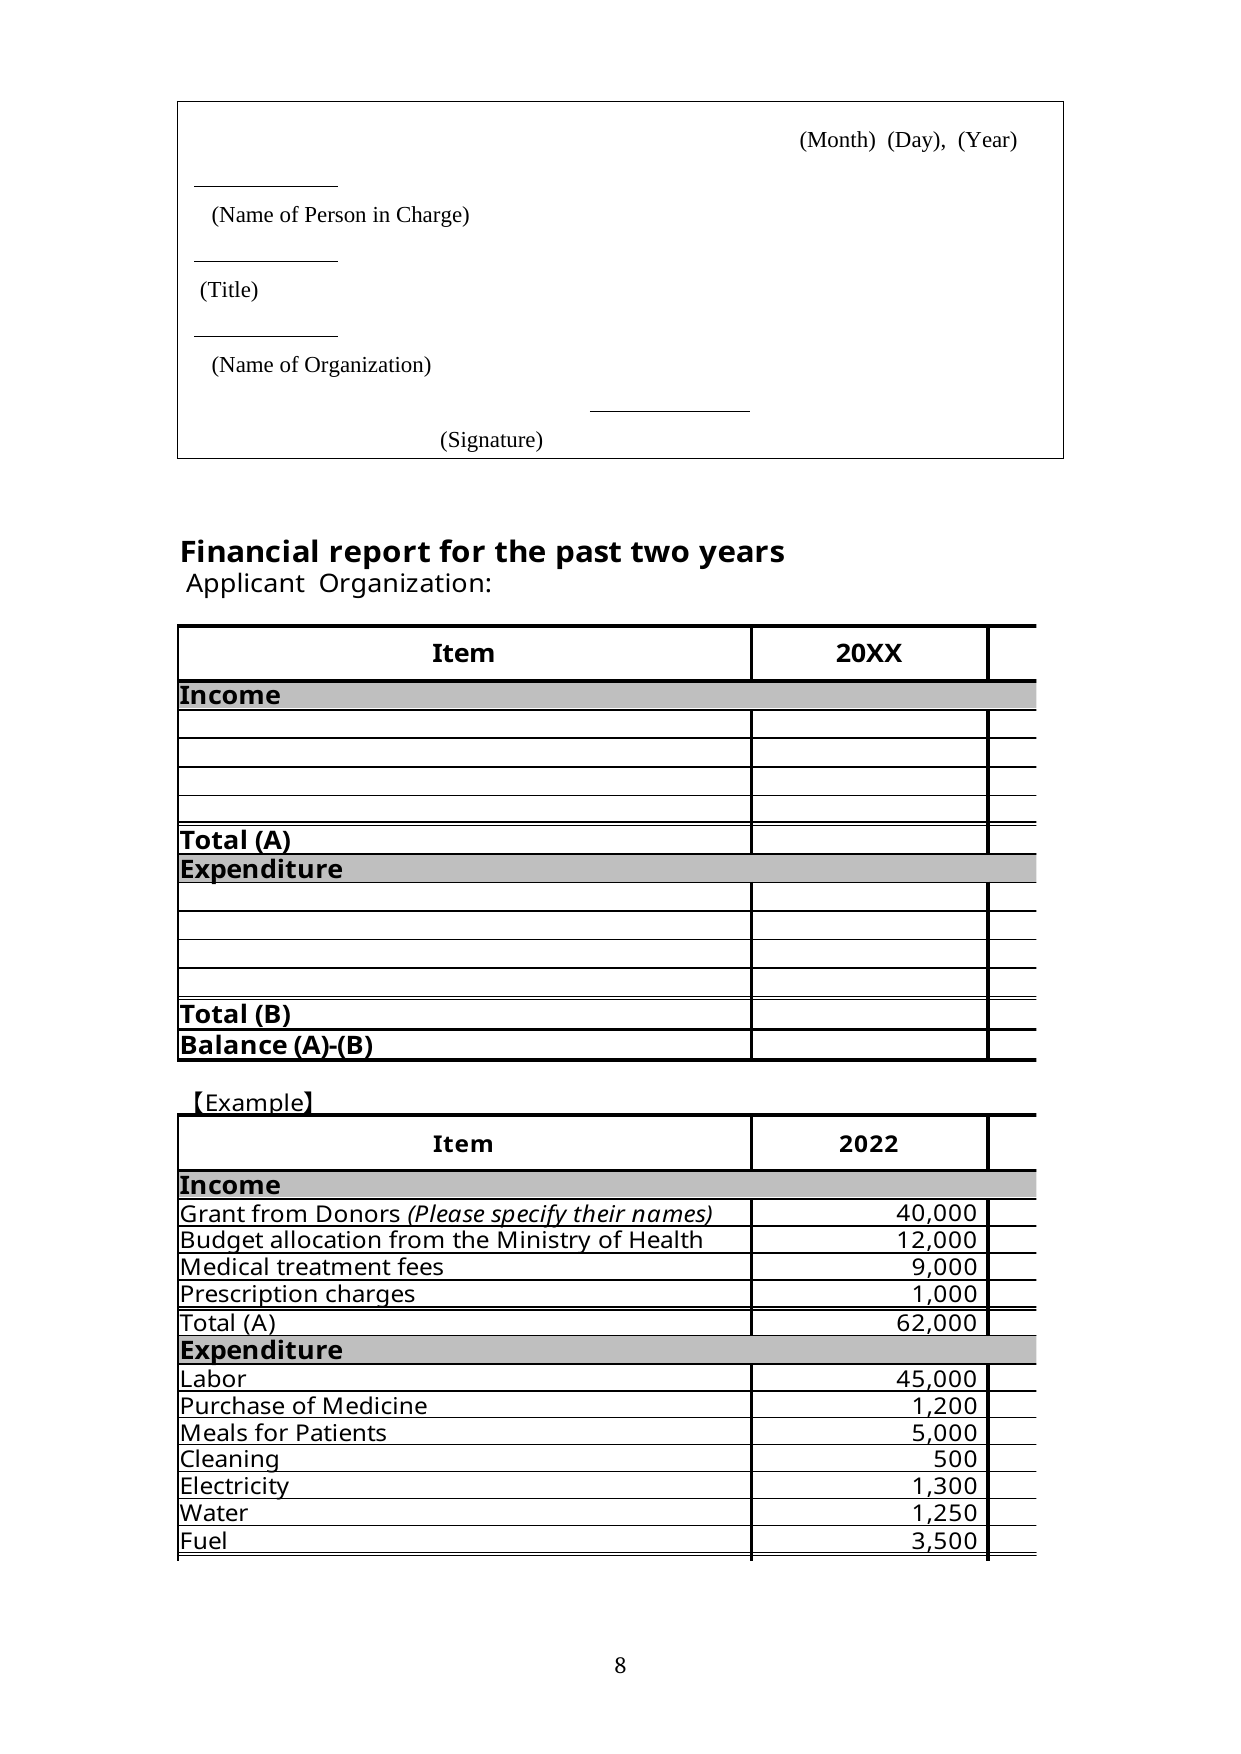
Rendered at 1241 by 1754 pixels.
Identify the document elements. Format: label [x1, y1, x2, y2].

table_cell [178, 102, 1063, 458]
